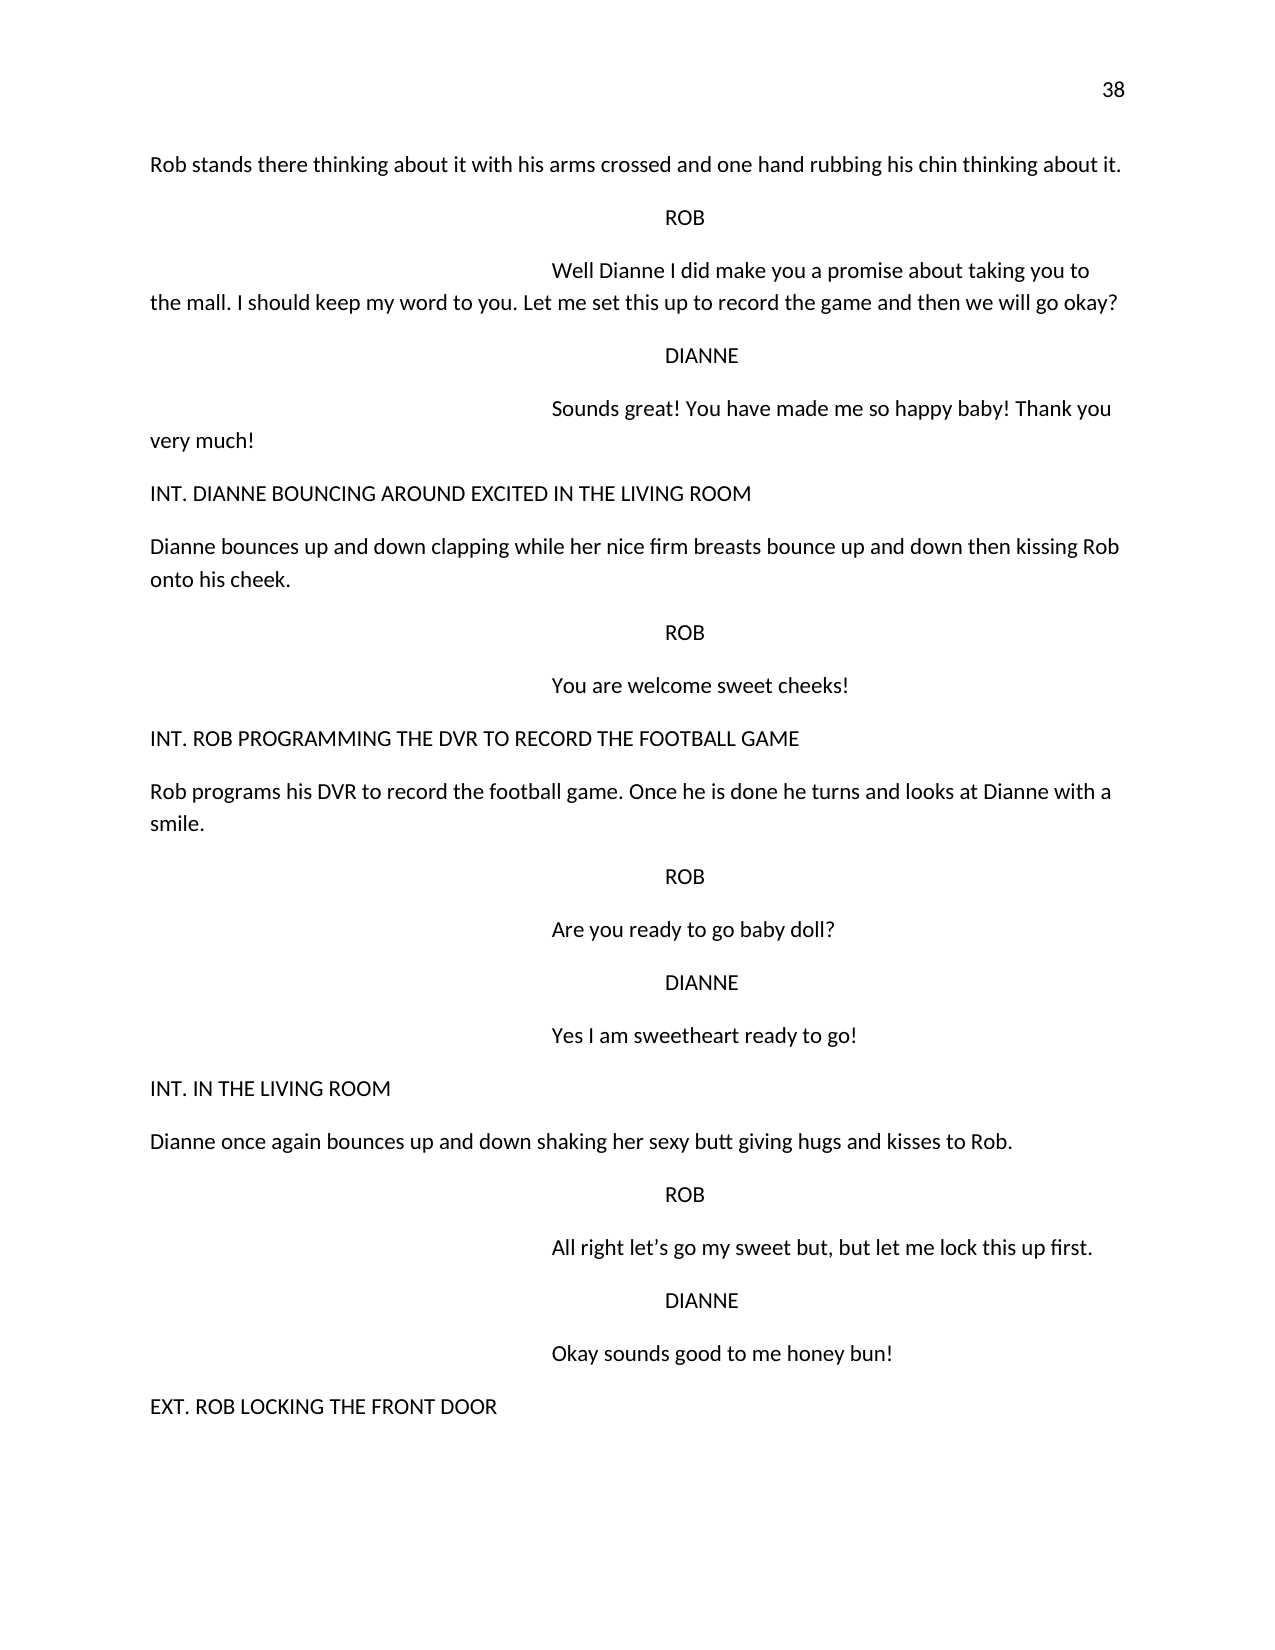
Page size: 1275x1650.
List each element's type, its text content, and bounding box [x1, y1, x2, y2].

text All right let’s go my sweet but, but let me lock this up first. [150, 1233, 1125, 1261]
text EXT. ROB LOCKING THE FRONT DOOR [150, 1392, 1125, 1420]
text ROB [150, 203, 1125, 231]
text INT. IN THE LIVING ROOM [150, 1074, 1125, 1102]
text DIANNE [150, 1286, 1125, 1314]
text ROB [150, 1180, 1125, 1208]
text INT. ROB PROGRAMMING THE DVR TO RECORD THE FOOTBALL GAME [150, 724, 1125, 752]
text INT. DIANNE BOUNCING AROUND EXCITED IN THE LIVING ROOM [150, 479, 1125, 507]
text Are you ready to go baby doll? [150, 915, 1125, 943]
text You are welcome sweet cheeks! [150, 671, 1125, 699]
text Rob stands there thinking about it with his arms crossed and one hand rubbing his chin thinking about it. [150, 150, 1125, 178]
text Yes I am sweetheart ready to go! [150, 1021, 1125, 1049]
text DIANNE [150, 968, 1125, 996]
text Dianne bounces up and down clapping while her nice firm breasts bounce up and down then kissing Rob onto his cheek. [150, 532, 1125, 593]
text Sounds great! You have made me so happy baby! Thank you very much! [150, 394, 1125, 454]
text ROB [150, 862, 1125, 890]
text DIANNE [150, 341, 1125, 369]
text Dianne once again bounces up and down shaking her sexy butt giving hugs and kisses to Rob. [150, 1127, 1125, 1155]
text ROB [150, 618, 1125, 646]
text Okay sounds good to me honey bun! [150, 1339, 1125, 1367]
text Well Dianne I did make you a promise about taking you to the mall. I should keep my word to you. Let me set this up to record the game and then we will go okay? [150, 256, 1125, 316]
text Rob programs his DVR to record the football game. Once he is done he turns and looks at Dianne with a smile. [150, 777, 1125, 837]
